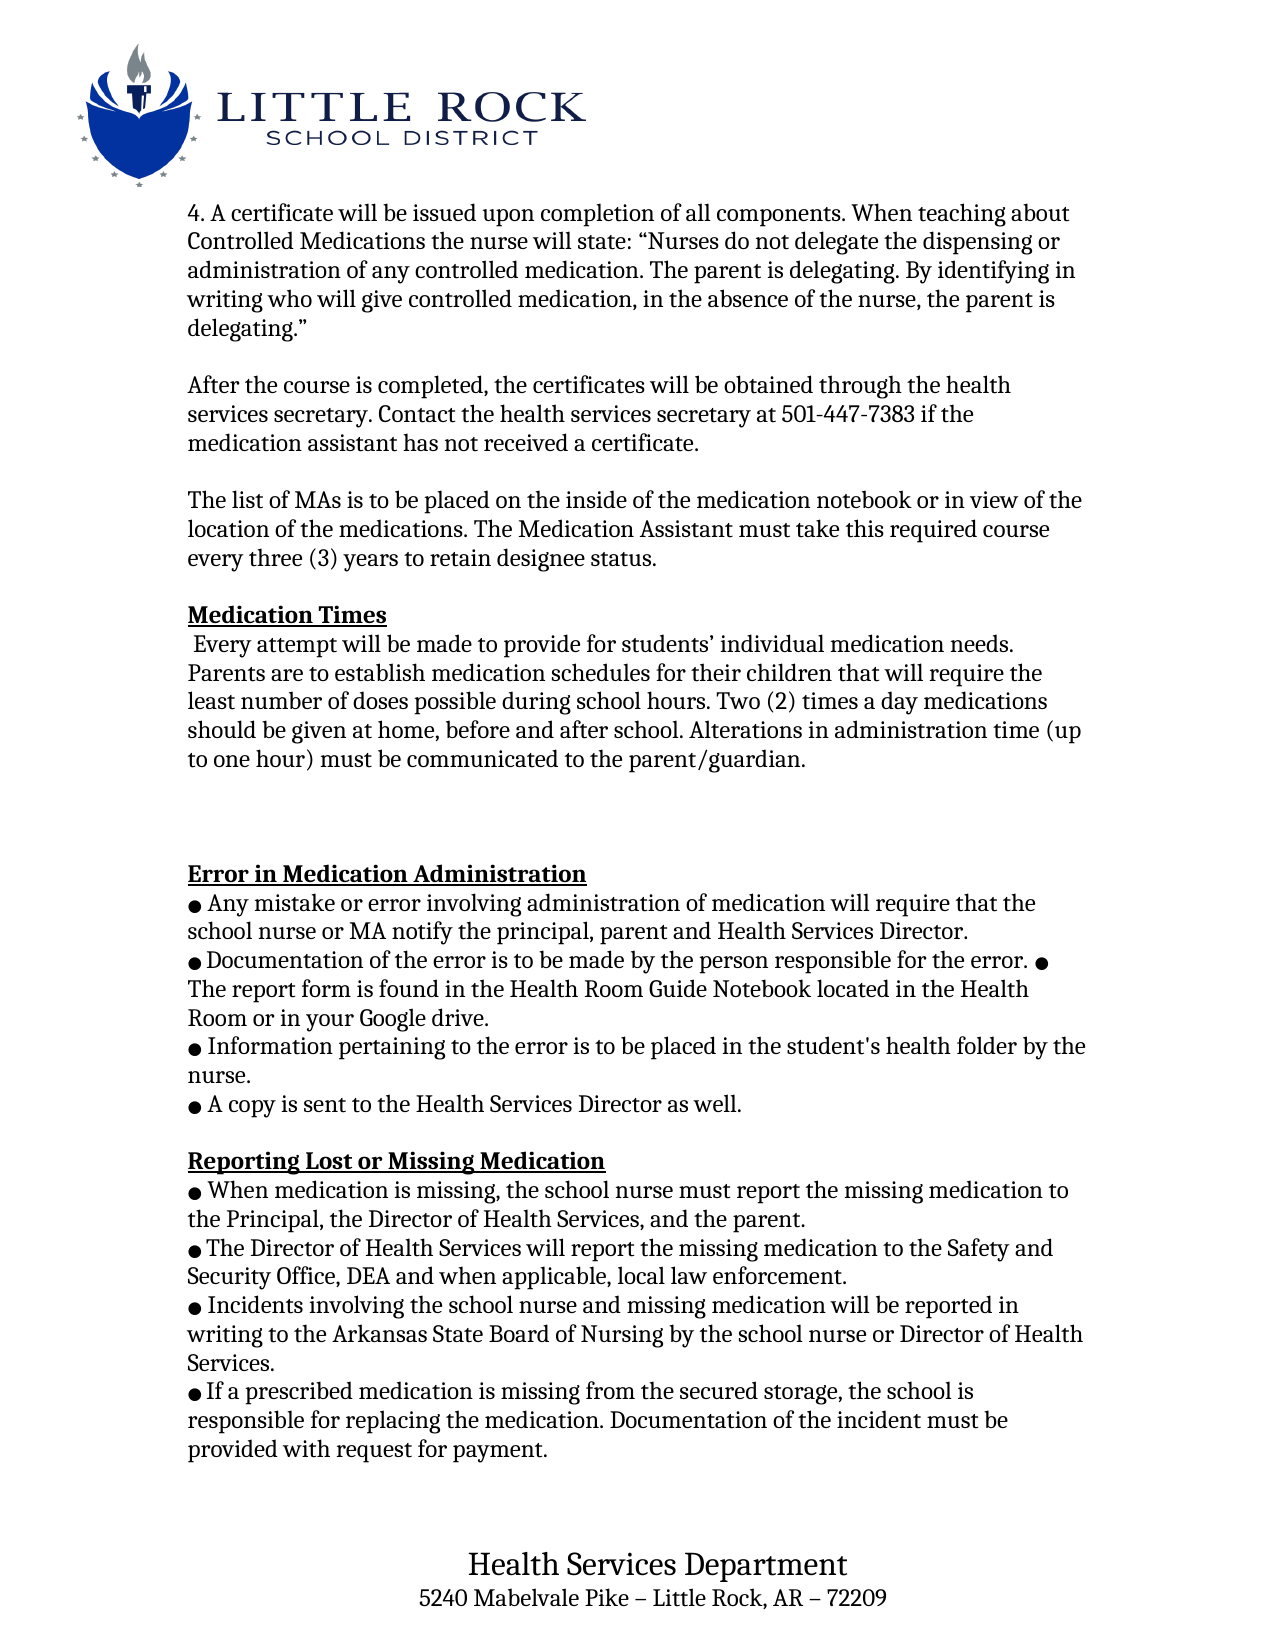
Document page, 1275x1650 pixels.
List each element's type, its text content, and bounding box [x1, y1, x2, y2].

text Every attempt will be made to provide for students’ individual medication needs. Parents are to establish medication schedules for their children that will require the least number of doses possible during school hours. Two (2) times a day medications should be given at home, before and after school. Alterations in administration time (up to one hour) must be communicated to the parent/guardian. [187, 630, 1087, 773]
text ● The Director of Health Services will report the missing medication to the Safety and Security Office, DEA and when applicable, local law enforcement. [187, 1233, 1087, 1291]
text After the course is completed, the certificates will be obtained through the health services secretary. Contact the health services secretary at 501-447-7383 if the medication assistant has not received a certificate. [187, 371, 1087, 457]
picture [56, 37, 1246, 199]
text ● A copy is sent to the Health Services Director as well. [187, 1090, 1087, 1118]
text 4. A certificate will be issued upon completion of all components. When teaching about Controlled Medications the nurse will state: “Nurses do not delegate the dispensing or administration of any controlled medication. The parent is delegating. By identifying in writing who will give controlled medication, in the absence of the nurse, the parent is delegating.” [187, 199, 1087, 342]
text Reporting Lost or Missing Medication [187, 1147, 1087, 1176]
text ● When medication is missing, the school nurse must report the missing medication to the Principal, the Director of Health Services, and the parent. [187, 1176, 1087, 1233]
text The list of MAs is to be placed on the inside of the medication notebook or in view of the location of the medications. The Medication Assistant must take this required course every three (3) years to retain designee status. [187, 486, 1087, 572]
text ● Any mistake or error involving administration of medication will require that the school nurse or MA notify the principal, parent and Health Services Director. [187, 888, 1087, 946]
text ● Documentation of the error is to be made by the person responsible for the error. ● The report form is found in the Health Room Guide Notebook located in the Health Room or in your Google drive. [187, 946, 1087, 1032]
text Medication Times [187, 601, 1087, 630]
text Error in Medication Administration [187, 860, 1087, 888]
text ● Incidents involving the school nurse and missing medication will be reported in writing to the Arkansas State Board of Nursing by the school nurse or Director of Health Services. [187, 1291, 1087, 1377]
text ● Information pertaining to the error is to be placed in the student's health folder by the nurse. [187, 1032, 1087, 1090]
text ● If a prescribed medication is missing from the secured storage, the school is responsible for replacing the medication. Documentation of the incident must be provided with request for payment. [187, 1377, 1087, 1463]
